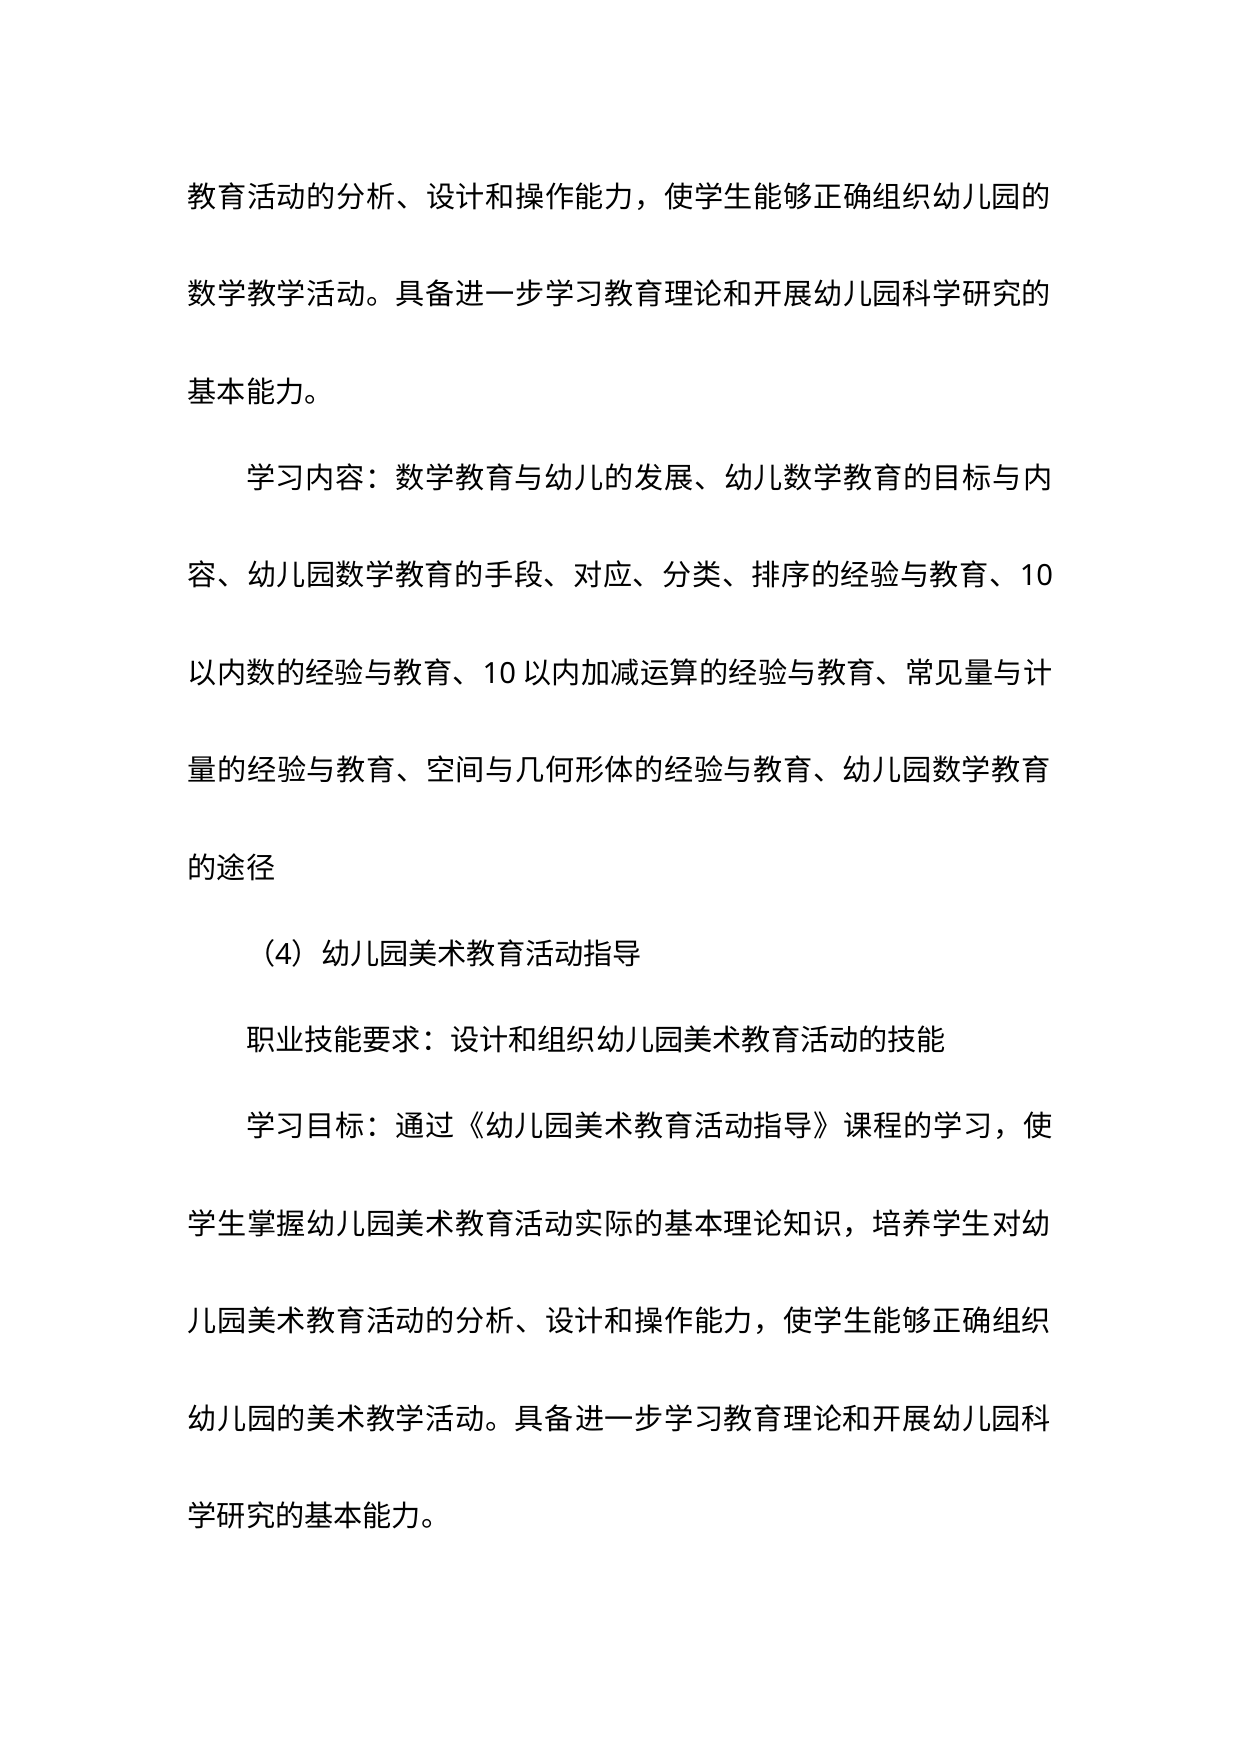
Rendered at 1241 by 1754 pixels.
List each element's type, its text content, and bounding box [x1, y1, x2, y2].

text （4）幼儿园美术教育活动指导 [187, 919, 1053, 984]
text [187, 162, 1053, 422]
text 学习目标：通过《幼儿园美术教育活动指导》课程的学习，使学生掌握幼儿园美术教育活动实际的基本理论知识，培养学生对幼儿园美术教育活动的分析、设计和操作能力，使学生能够正确组织幼儿园的美术教学活动。具备进一步学习教育理论和开展幼儿园科学研究的基本能力。 [187, 1092, 1053, 1547]
text 职业技能要求：设计和组织幼儿园美术教育活动的技能 [187, 1005, 1053, 1070]
text 学习内容：数学教育与幼儿的发展、幼儿数学教育的目标与内容、幼儿园数学教育的手段、对应、分类、排序的经验与教育、10以内数的经验与教育、10以内加减运算的经验与教育、常见量与计量的经验与教育、空间与几何形体的经验与教育、幼儿园数学教育的途径 [187, 443, 1053, 898]
